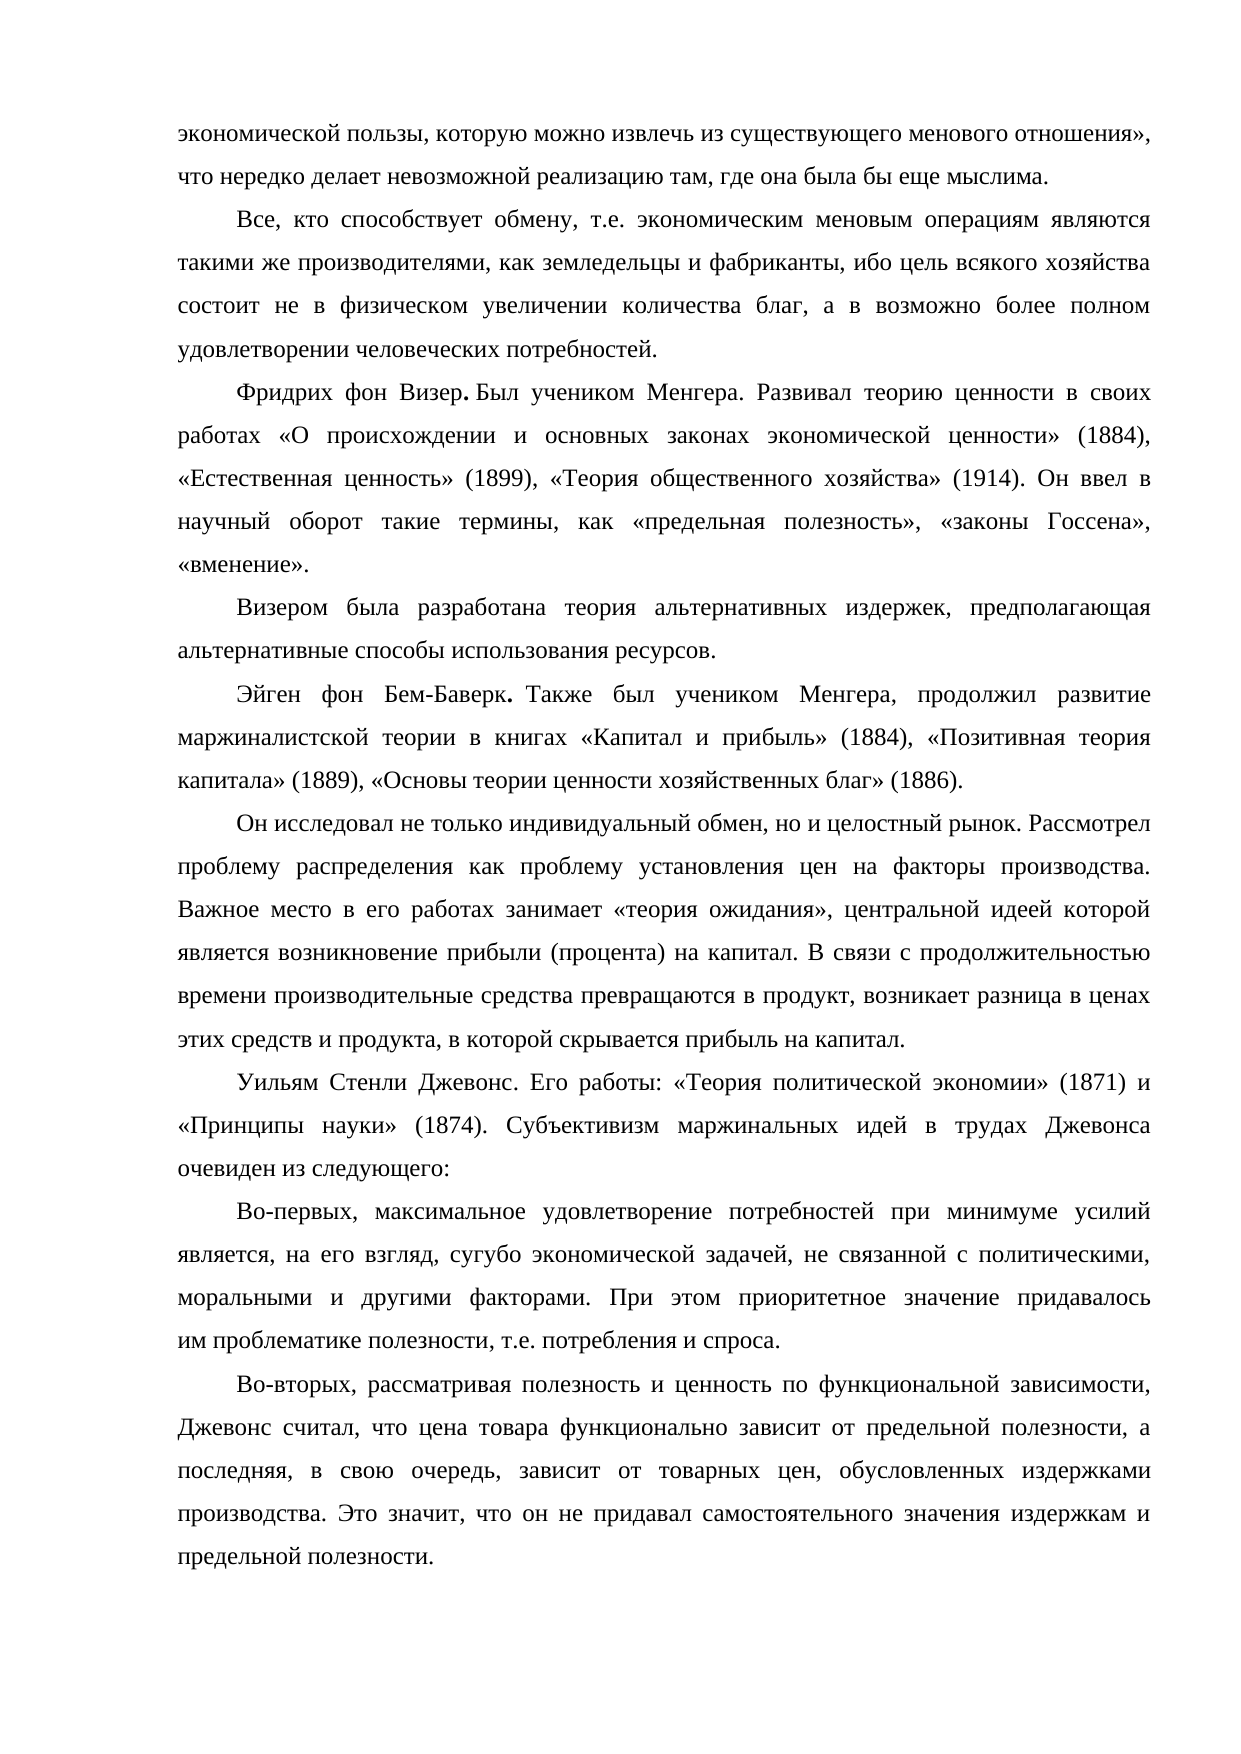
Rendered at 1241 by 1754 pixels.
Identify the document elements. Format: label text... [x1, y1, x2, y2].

text Во-вторых, рассматривая полезность и ценность по функциональной зависимости, Джевонс считал, что цена товара функционально зависит от предельной полезности, а последняя, в свою очередь, зависит от товарных цен, обусловленных издержками производства. Это значит, что он не придавал самостоятельного значения издержкам и предельной полезности. [177, 1369, 1152, 1570]
text Во-первых, максимальное удовлетворение потребностей при минимуме усилий является, на его взгляд, сугубо экономической задачей, не связанной с политическими, моральными и другими факторами. При этом приоритетное значение придавалось им проблематике полезности, т.е. потребления и спроса. [177, 1196, 1152, 1354]
text Фридрих фон Визер. Был учеником Менгера. Развивал теорию ценности в своих работах «О происхождении и основных законах экономической ценности» (1884), «Естественная ценность» (1899), «Теория общественного хозяйства» (1914). Он ввел в научный оборот такие термины, как «предельная полезность», «законы Госсена», «вменение». [177, 377, 1152, 578]
text Уильям Стенли Джевонс. Его работы: «Теория политической экономии» (1871) и «Принципы науки» (1874). Субъективизм маржинальных идей в трудах Джевонса очевиден из следующего: [177, 1067, 1152, 1182]
text Эйген фон Бем-Баверк. Также был учеником Менгера, продолжил развитие маржиналистской теории в книгах «Капитал и прибыль» (1884), «Позитивная теория капитала» (1889), «Основы теории ценности хозяйственных благ» (1886). [177, 679, 1152, 794]
text Все, кто способствует обмену, т.е. экономическим меновым операциям являются такими же производителями, как земледельцы и фабриканты, ибо цель всякого хозяйства состоит не в физическом увеличении количества благ, а в возможно более полном удовлетворении человеческих потребностей. [177, 204, 1152, 362]
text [177, 118, 1152, 190]
text Он исследовал не только индивидуальный обмен, но и целостный рынок. Рассмотрел проблему распределения как проблему установления цен на факторы производства. Важное место в его работах занимает «теория ожидания», центральной идеей которой является возникновение прибыли (процента) на капитал. В связи с продолжительностью времени производительные средства превращаются в продукт, возникает разница в ценах этих средств и продукта, в которой скрывается прибыль на капитал. [177, 808, 1152, 1052]
text Визером была разработана теория альтернативных издержек, предполагающая альтернативные способы использования ресурсов. [177, 592, 1152, 664]
